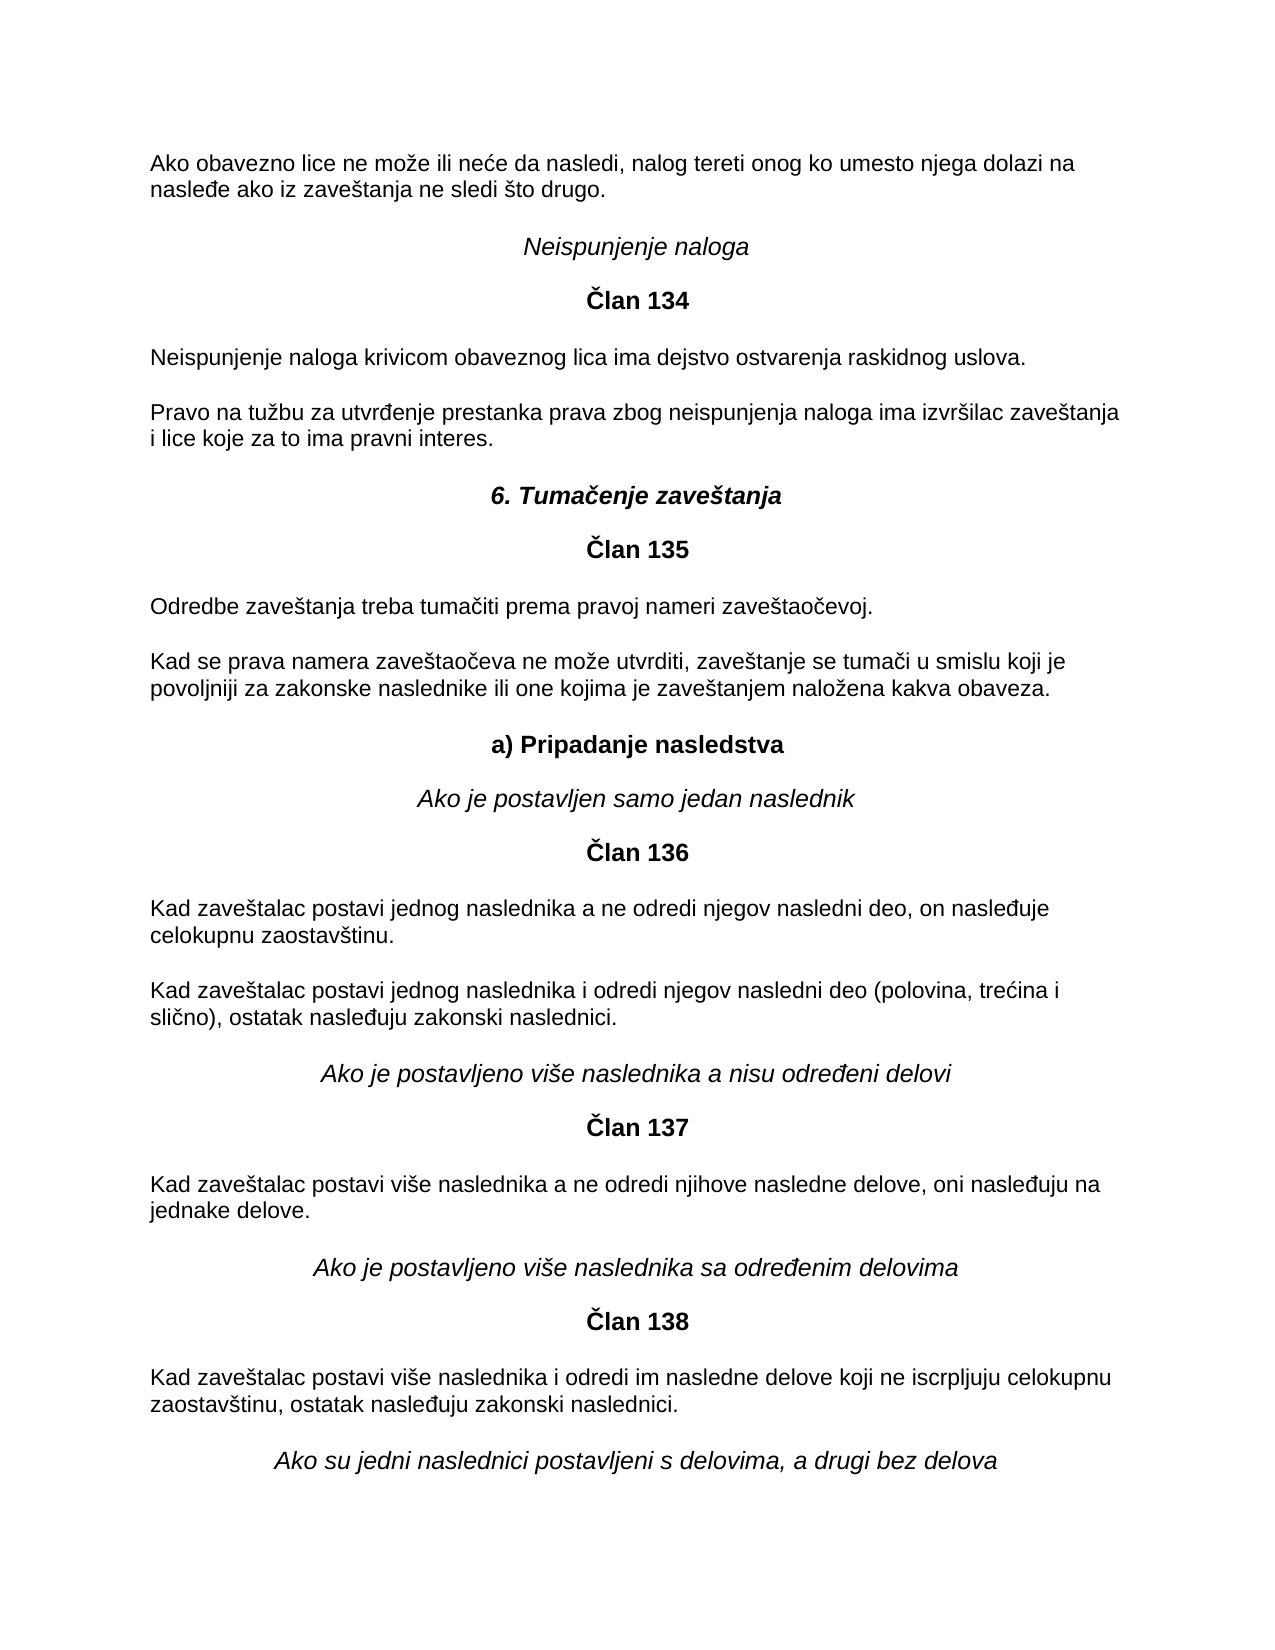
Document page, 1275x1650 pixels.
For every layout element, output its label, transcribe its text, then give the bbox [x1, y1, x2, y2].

text Ako obavezno lice ne može ili neće da nasledi, nalog tereti onog ko umesto njega dolazi na nasleđe ako iz zaveštanja ne sledi što drugo. [150, 150, 1125, 203]
text Član 136 [150, 837, 1125, 866]
text Kad zaveštalac postavi jednog naslednika a ne odredi njegov nasledni deo, on nasleđuje celokupnu zaostavštinu. [150, 895, 1125, 948]
text Kad zaveštalac postavi više naslednika i odredi im nasledne delove koji ne iscrpljuju celokupnu zaostavštinu, ostatak nasleđuju zakonski naslednici. [150, 1364, 1125, 1417]
text Neispunjenje naloga krivicom obaveznog lica ima dejstvo ostvarenja raskidnog uslova. [150, 343, 1125, 370]
text Ako je postavljeno više naslednika sa određenim delovima [150, 1253, 1125, 1281]
text Odredbe zaveštanja treba tumačiti prema pravoj nameri zaveštaočevoj. [150, 593, 1125, 619]
text Kad se prava namera zaveštaočeva ne može utvrditi, zaveštanje se tumači u smislu koji je povoljniji za zakonske naslednike ili one kojima je zaveštanjem naložena kakva obaveza. [150, 648, 1125, 701]
text 6. Tumačenje zaveštanja [150, 481, 1125, 510]
text a) Pripadanje nasledstva [150, 730, 1125, 759]
text Član 134 [150, 286, 1125, 314]
text Neispunjenje naloga [150, 232, 1125, 261]
text Član 137 [150, 1113, 1125, 1142]
text Pravo na tužbu za utvrđenje prestanka prava zbog neispunjenja naloga ima izvršilac zaveštanja i lice koje za to ima pravni interes. [150, 399, 1125, 452]
text Ako je postavljeno više naslednika a nisu određeni delovi [150, 1059, 1125, 1088]
text Ako su jedni naslednici postavljeni s delovima, a drugi bez delova [150, 1446, 1125, 1475]
text Član 138 [150, 1306, 1125, 1335]
text Član 135 [150, 535, 1125, 563]
text Kad zaveštalac postavi više naslednika a ne odredi njihove nasledne delove, oni nasleđuju na jednake delove. [150, 1171, 1125, 1223]
text Ako je postavljen samo jedan naslednik [150, 784, 1125, 812]
text Kad zaveštalac postavi jednog naslednika i odredi njegov nasledni deo (polovina, trećina i slično), ostatak nasleđuju zakonski naslednici. [150, 977, 1125, 1030]
